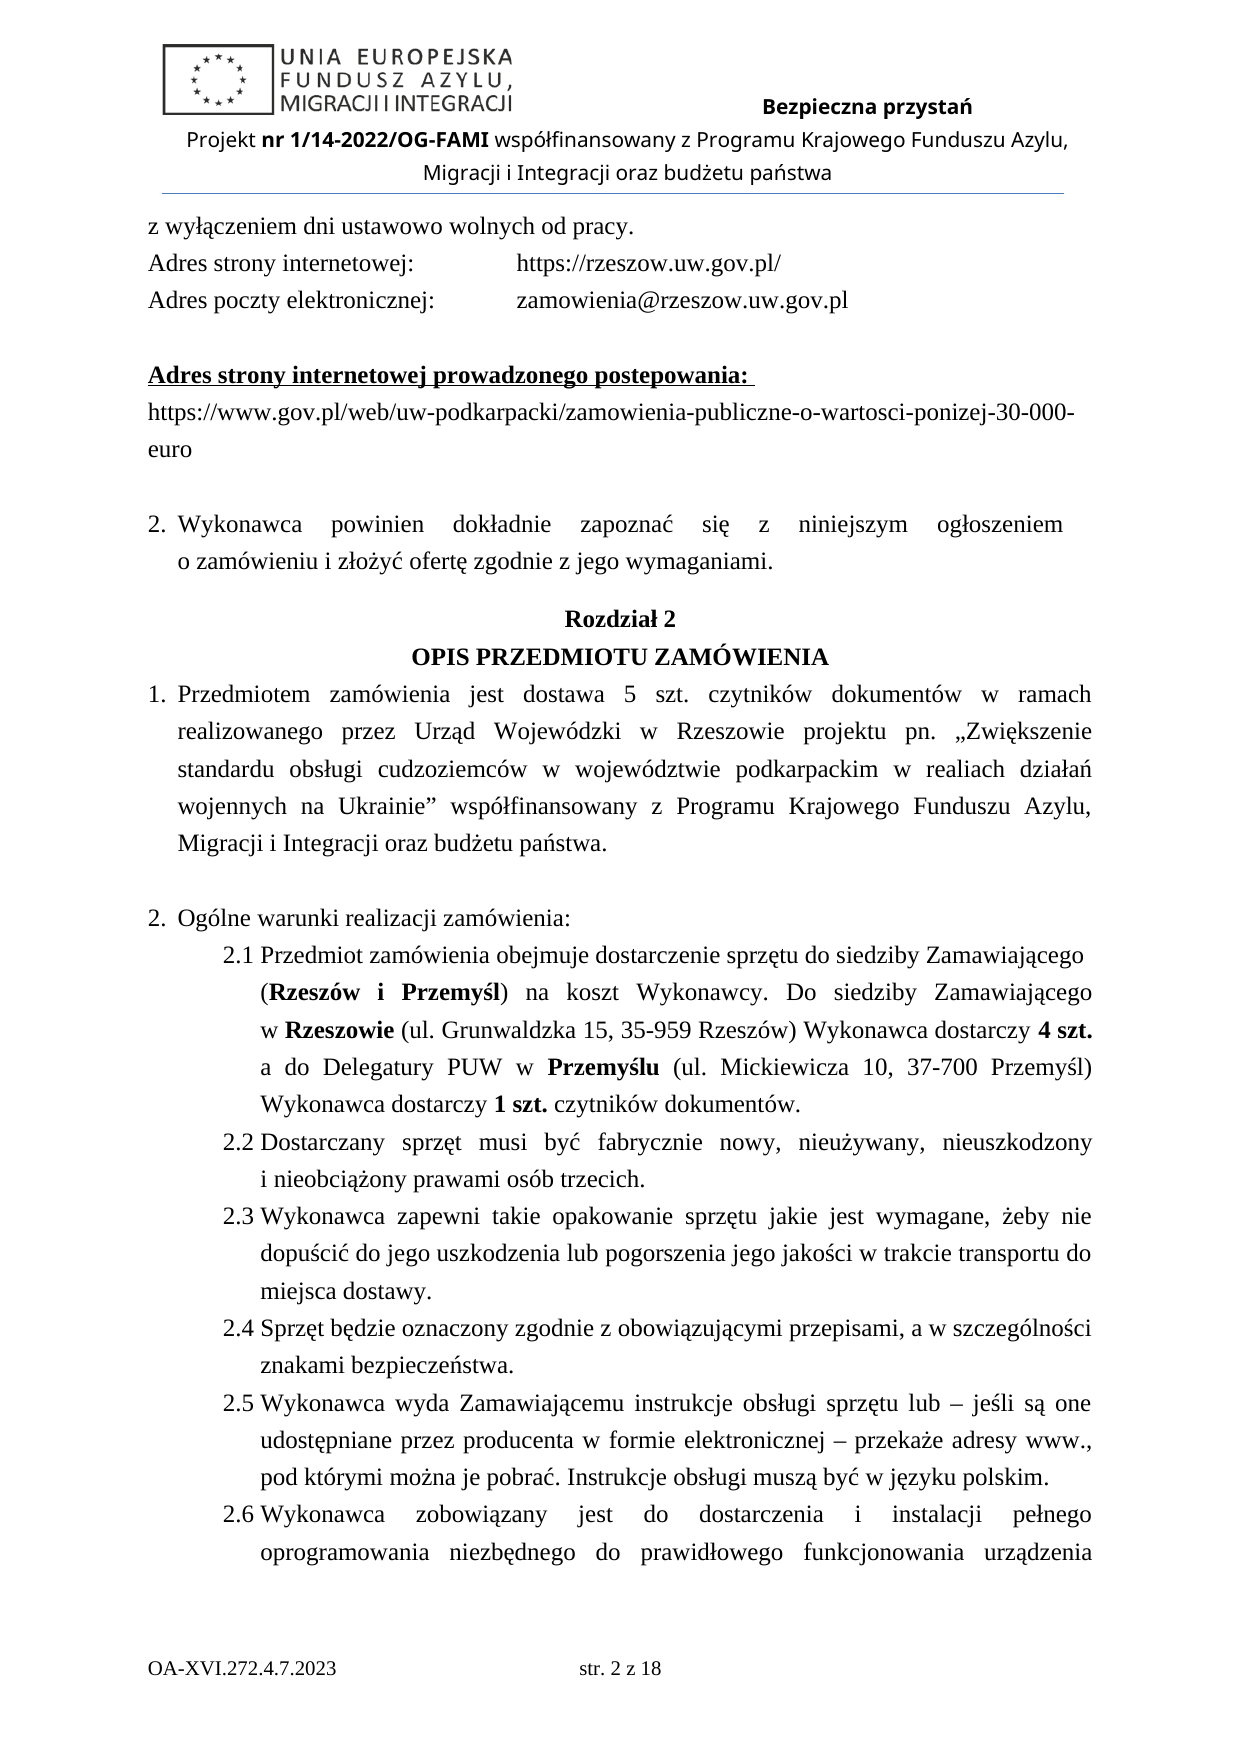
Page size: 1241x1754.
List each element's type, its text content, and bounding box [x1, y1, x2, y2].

list Wykonawca wyda Zamawiającemu instrukcje obsługi sprzętu lub – jeśli są one udostępniane przez producenta w formie elektronicznej – przekaże adresy www., pod którymi można je pobrać. Instrukcje obsługi muszą być w języku polskim. [223, 1388, 1093, 1491]
text Rozdział 2 [148, 604, 1093, 633]
text OPIS PRZEDMIOTU ZAMÓWIENIA [148, 642, 1093, 671]
text z wyłączeniem dni ustawowo wolnych od pracy. [148, 211, 1093, 239]
list Dostarczany sprzęt musi być fabrycznie nowy, nieużywany, nieuszkodzony i nieobciążony prawami osób trzecich. [223, 1127, 1093, 1193]
text Adres poczty elektronicznej: zamowienia@rzeszow.uw.gov.pl [148, 285, 1093, 314]
text Adres strony internetowej: https://rzeszow.uw.gov.pl/ [148, 248, 1093, 277]
list (Rzeszów i Przemyśl) na koszt Wykonawcy. Do siedziby Zamawiającego w Rzeszowie (ul. Grunwaldzka 15, 35-959 Rzeszów) Wykonawca dostarczy 4 szt. a do Delegatury PUW w Przemyślu (ul. Mickiewicza 10, 37-700 Przemyśl) Wykonawca dostarczy 1 szt. czytników dokumentów. [260, 977, 1093, 1118]
list Wykonawca powinien dokładnie zapoznać się z niniejszym ogłoszeniem o zamówieniu i złożyć ofertę zgodnie z jego wymaganiami. [148, 509, 1093, 575]
list Przedmiot zamówienia obejmuje dostarczenie sprzętu do siedziby Zamawiającego [223, 940, 1093, 969]
picture [162, 44, 512, 115]
text Adres strony internetowej prowadzonego postepowania: [148, 360, 1093, 389]
list Ogólne warunki realizacji zamówienia: [148, 903, 1093, 932]
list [223, 1499, 1093, 1566]
list Sprzęt będzie oznaczony zgodnie z obowiązującymi przepisami, a w szczególności [223, 1313, 1093, 1342]
text https://www.gov.pl/web/uw-podkarpacki/zamowienia-publiczne-o-wartosci-ponizej-30-000-euro [148, 397, 1093, 463]
list Wykonawca zapewni takie opakowanie sprzętu jakie jest wymagane, żeby nie dopuścić do jego uszkodzenia lub pogorszenia jego jakości w trakcie transportu do miejsca dostawy. [223, 1201, 1093, 1304]
list znakami bezpieczeństwa. [260, 1350, 1093, 1379]
list Przedmiotem zamówienia jest dostawa 5 szt. czytników dokumentów w ramach realizowanego przez Urząd Wojewódzki w Rzeszowie projektu pn. „Zwiększenie standardu obsługi cudzoziemców w województwie podkarpackim w realiach działań wojennych na Ukrainie” współfinansowany z Programu Krajowego Funduszu Azylu, Migracji i Integracji oraz budżetu państwa. [148, 679, 1093, 857]
